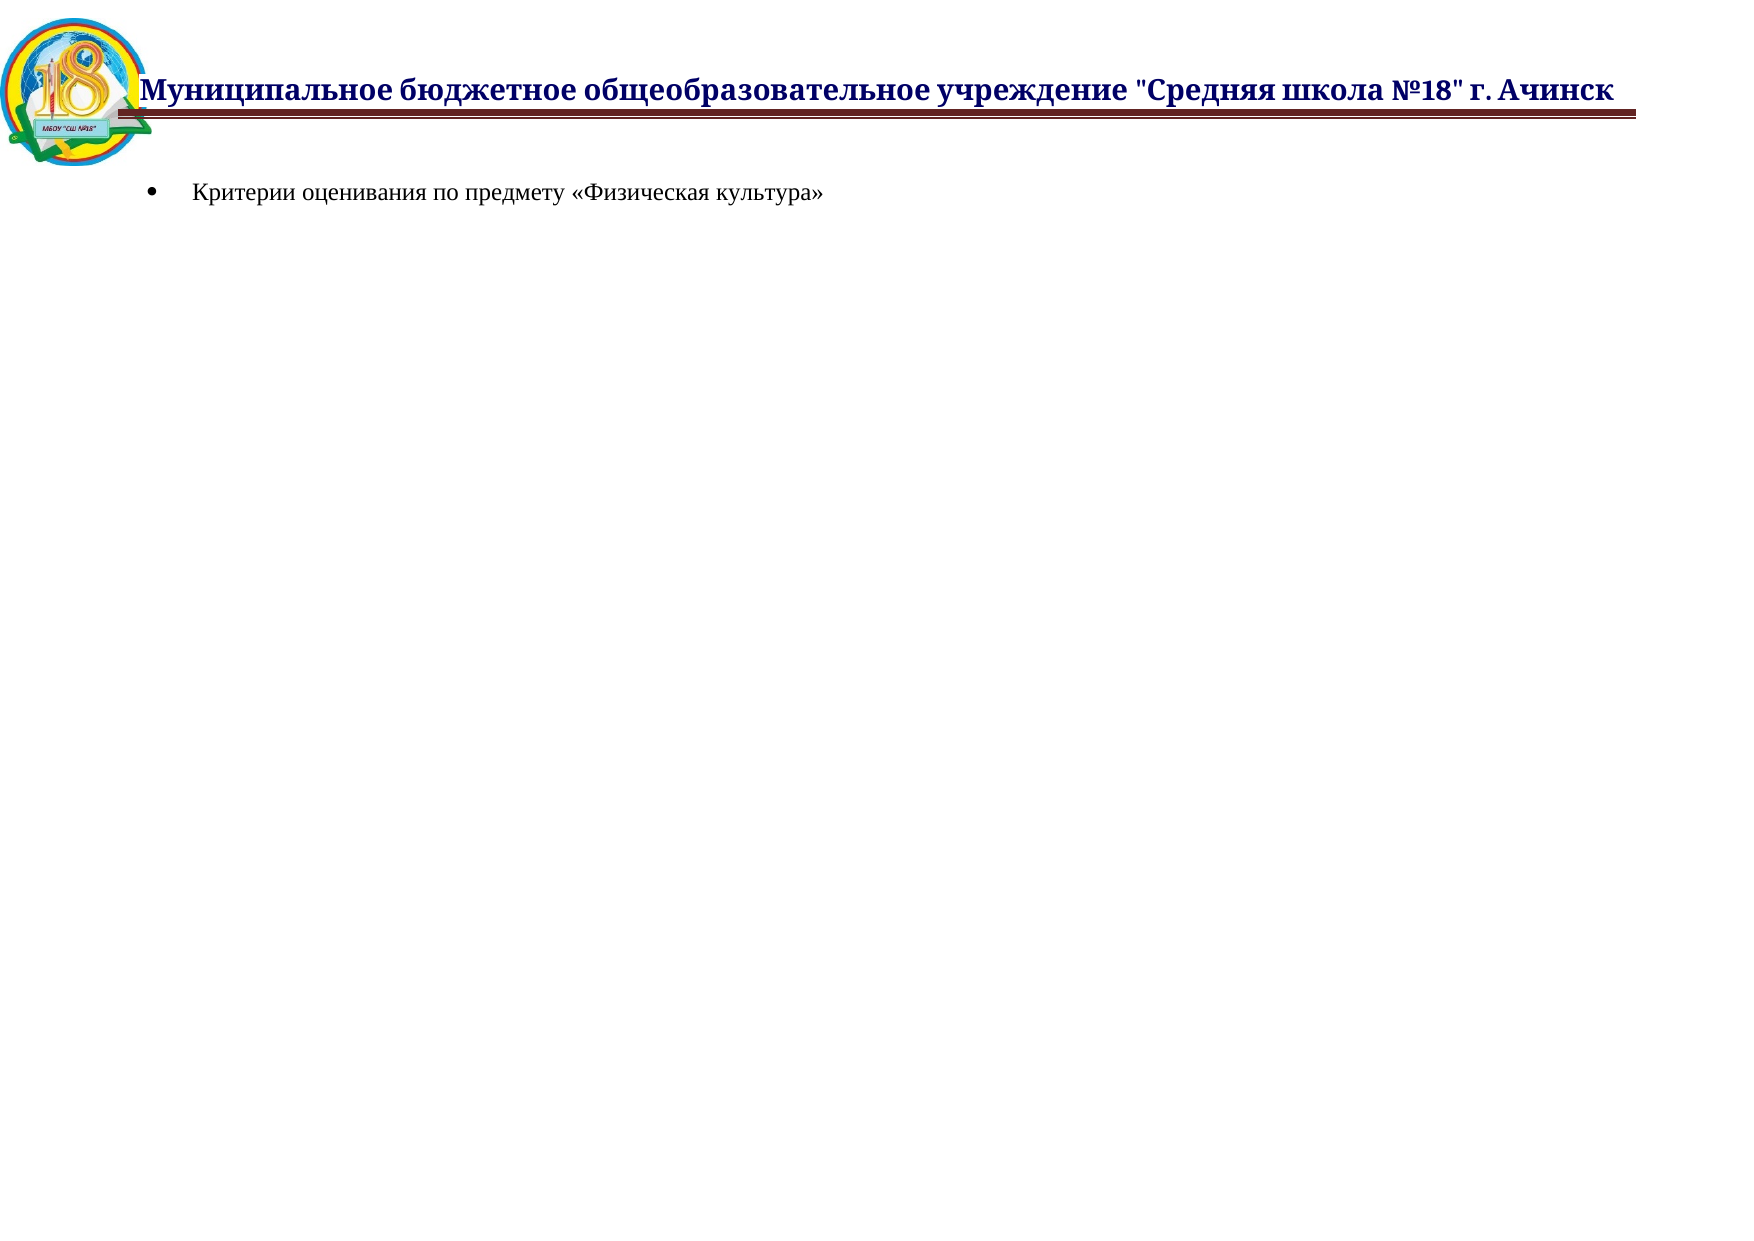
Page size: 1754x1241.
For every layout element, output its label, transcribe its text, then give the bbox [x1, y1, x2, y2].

picture [82, 18, 152, 74]
list Критерии оценивания по предмету «Физическая культура» [118, 177, 1636, 206]
picture [0, 22, 152, 166]
picture [0, 18, 67, 85]
